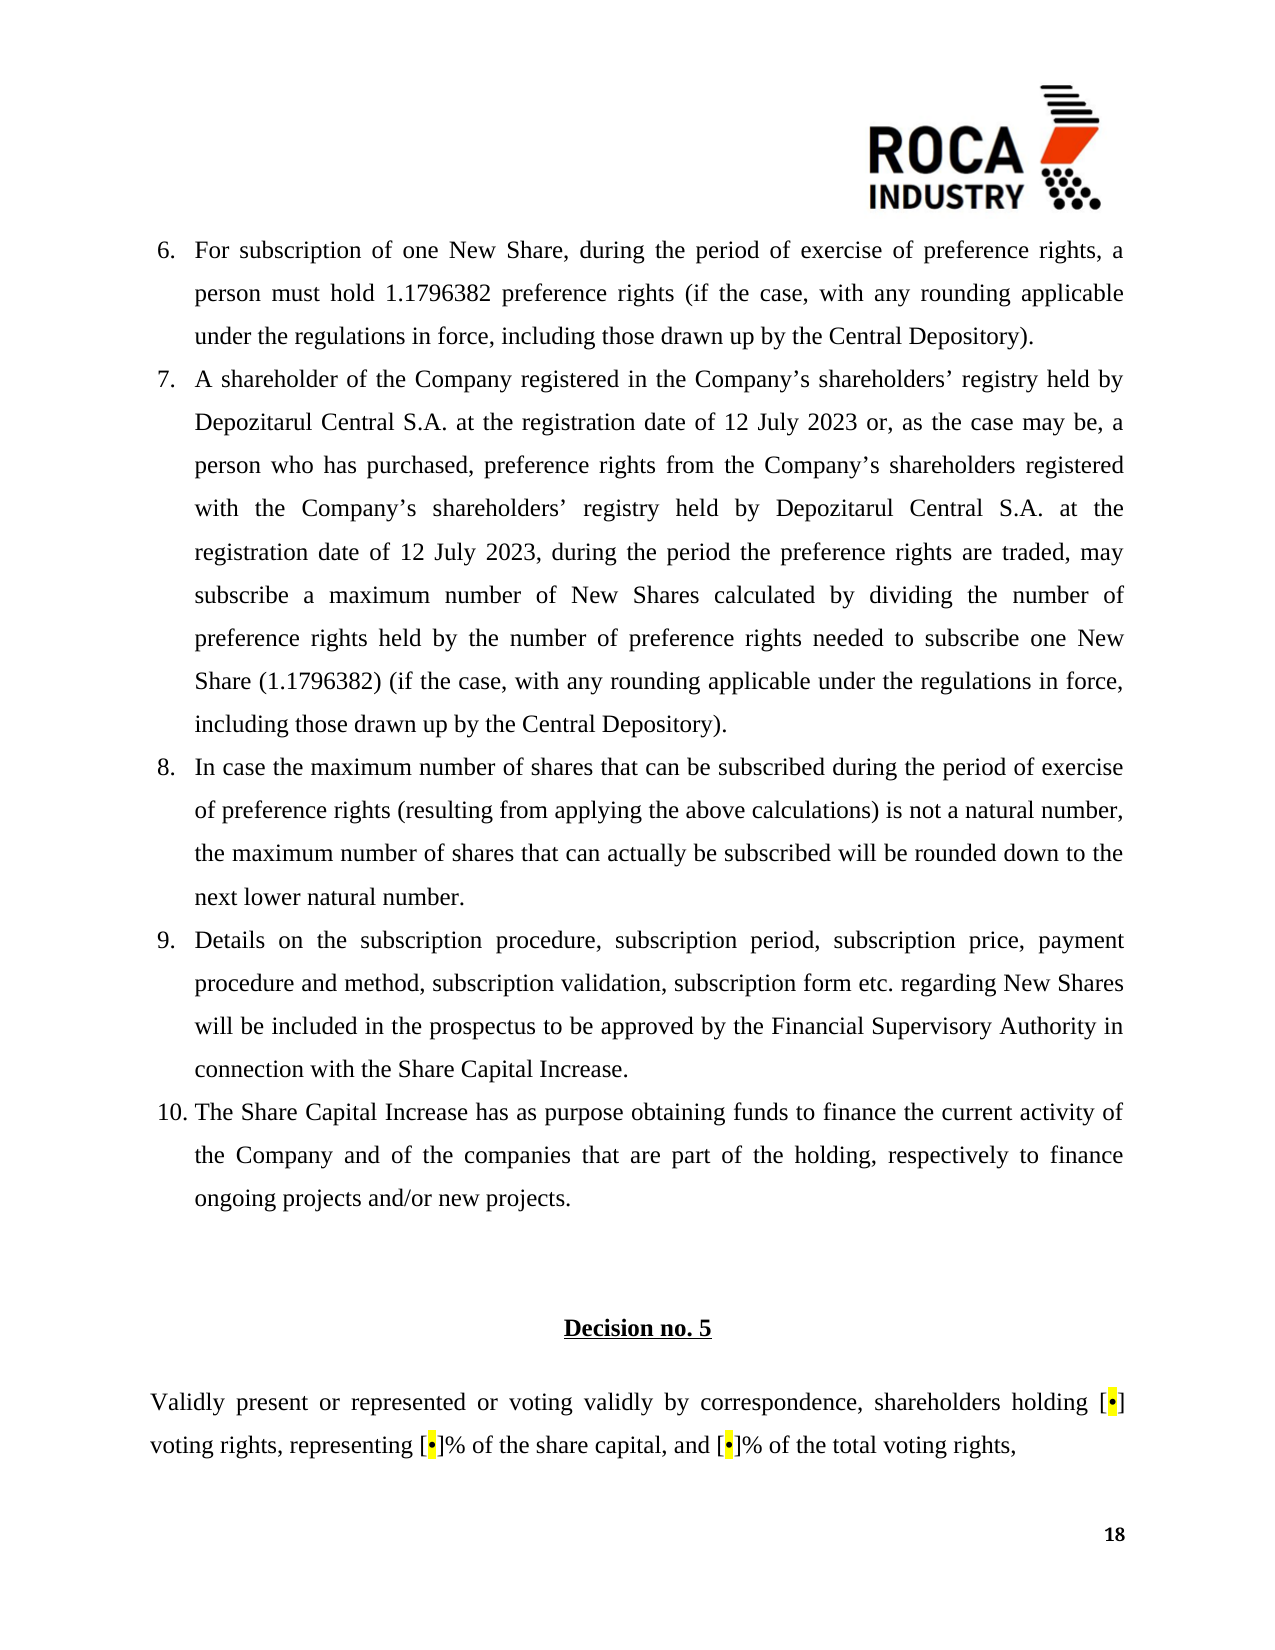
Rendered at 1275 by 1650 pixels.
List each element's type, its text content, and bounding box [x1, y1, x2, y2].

list Details on the subscription procedure, subscription period, subscription price, payment procedure and method, subscription validation, subscription form etc. regarding New Shares will be included in the prospectus to be approved by the Financial Supervisory Authority in connection with the Share Capital Increase. [157, 925, 1125, 1083]
list For subscription of one New Share, during the period of exercise of preference rights, a person must hold 1.1796382 preference rights (if the case, with any rounding applicable under the regulations in force, including those drawn up by the Central Depository). [157, 235, 1125, 350]
picture [853, 59, 1125, 235]
text Decision no. 5 [150, 1313, 1125, 1342]
list The Share Capital Increase has as purpose obtaining funds to finance the current activity of the Company and of the companies that are part of the holding, respectively to finance ongoing projects and/or new projects. [157, 1097, 1125, 1212]
text Validly present or represented or voting validly by correspondence, shareholders holding [•] voting rights, representing [•]% of the share capital, and [•]% of the total voting rights, [150, 1387, 1125, 1459]
list A shareholder of the Company registered in the Company’s shareholders’ registry held by Depozitarul Central S.A. at the registration date of 12 July 2023 or, as the case may be, a person who has purchased, preference rights from the Company’s shareholders registered with the Company’s shareholders’ registry held by Depozitarul Central S.A. at the registration date of 12 July 2023, during the period the preference rights are traded, may subscribe a maximum number of New Shares calculated by dividing the number of preference rights held by the number of preference rights needed to subscribe one New Share (1.1796382) (if the case, with any rounding applicable under the regulations in force, including those drawn up by the Central Depository). [157, 364, 1125, 738]
list In case the maximum number of shares that can be subscribed during the period of exercise of preference rights (resulting from applying the above calculations) is not a natural number, the maximum number of shares that can actually be subscribed will be rounded down to the next lower natural number. [157, 752, 1125, 910]
